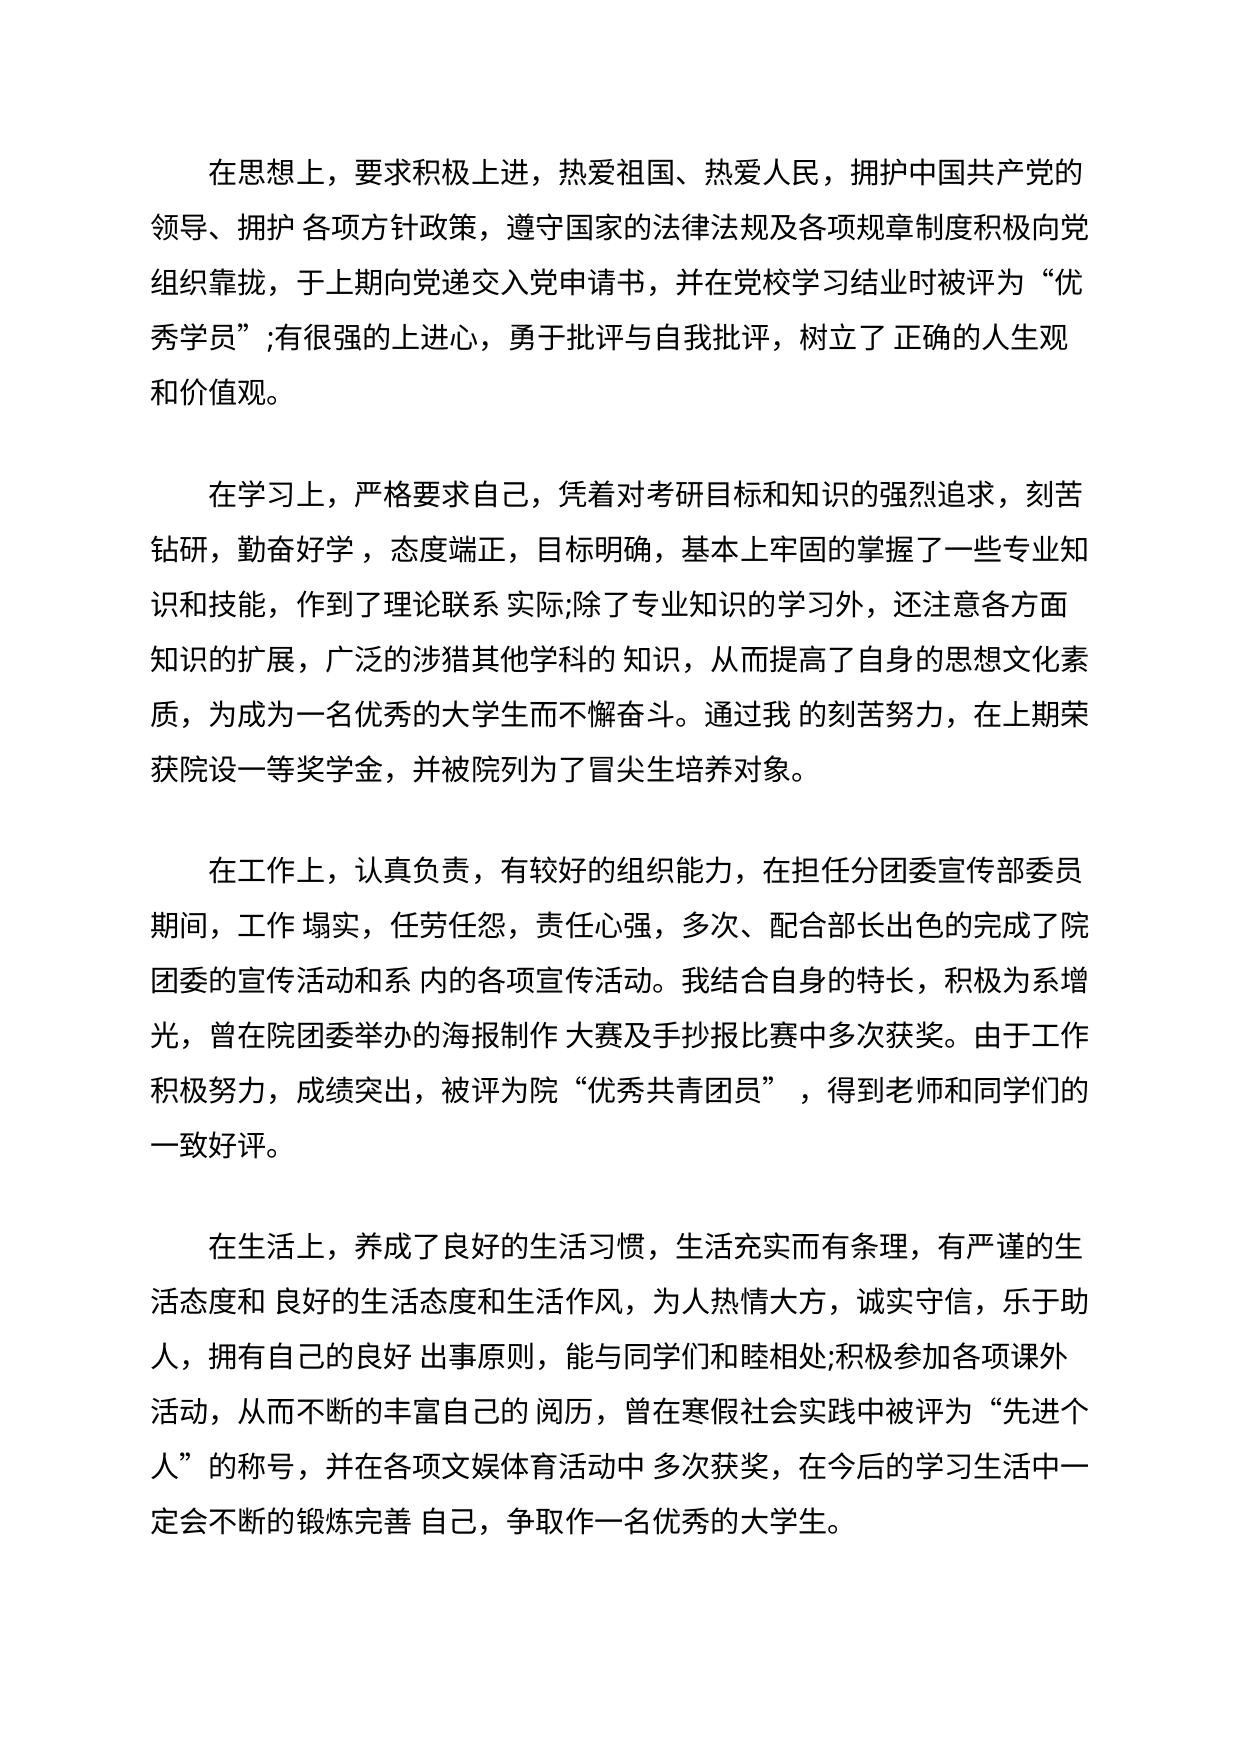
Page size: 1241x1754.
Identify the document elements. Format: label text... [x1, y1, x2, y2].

text 在生活上，养成了良好的生活习惯，生活充实而有条理，有严谨的生活态度和 良好的生活态度和生活作风，为人热情大方，诚实守信，乐于助人，拥有自己的良好 出事原则，能与同学们和睦相处;积极参加各项课外活动，从而不断的丰富自己的 阅历，曾在寒假社会实践中被评为“先进个人”的称号，并在各项文娱体育活动中 多次获奖，在今后的学习生活中一定会不断的锻炼完善 自己，争取作一名优秀的大学生。 [150, 1224, 1090, 1541]
text 在思想上，要求积极上进，热爱祖国、热爱人民，拥护中国共产党的领导、拥护 各项方针政策，遵守国家的法律法规及各项规章制度积极向党组织靠拢，于上期向党递交入党申请书，并在党校学习结业时被评为“优秀学员”;有很强的上进心，勇于批评与自我批评，树立了 正确的人生观和价值观。 [150, 150, 1090, 412]
text 在工作上，认真负责，有较好的组织能力，在担任分团委宣传部委员期间，工作 塌实，任劳任怨，责任心强，多次、配合部长出色的完成了院团委的宣传活动和系 内的各项宣传活动。我结合自身的特长，积极为系增光，曾在院团委举办的海报制作 大赛及手抄报比赛中多次获奖。由于工作积极努力，成绩突出，被评为院“优秀共青团员” ，得到老师和同学们的一致好评。 [150, 848, 1090, 1164]
text 在学习上，严格要求自己，凭着对考研目标和知识的强烈追求，刻苦钻研，勤奋好学 ，态度端正，目标明确，基本上牢固的掌握了一些专业知识和技能，作到了理论联系 实际;除了专业知识的学习外，还注意各方面知识的扩展，广泛的涉猎其他学科的 知识，从而提高了自身的思想文化素质，为成为一名优秀的大学生而不懈奋斗。通过我 的刻苦努力，在上期荣获院设一等奖学金，并被院列为了冒尖生培养对象。 [150, 471, 1090, 788]
